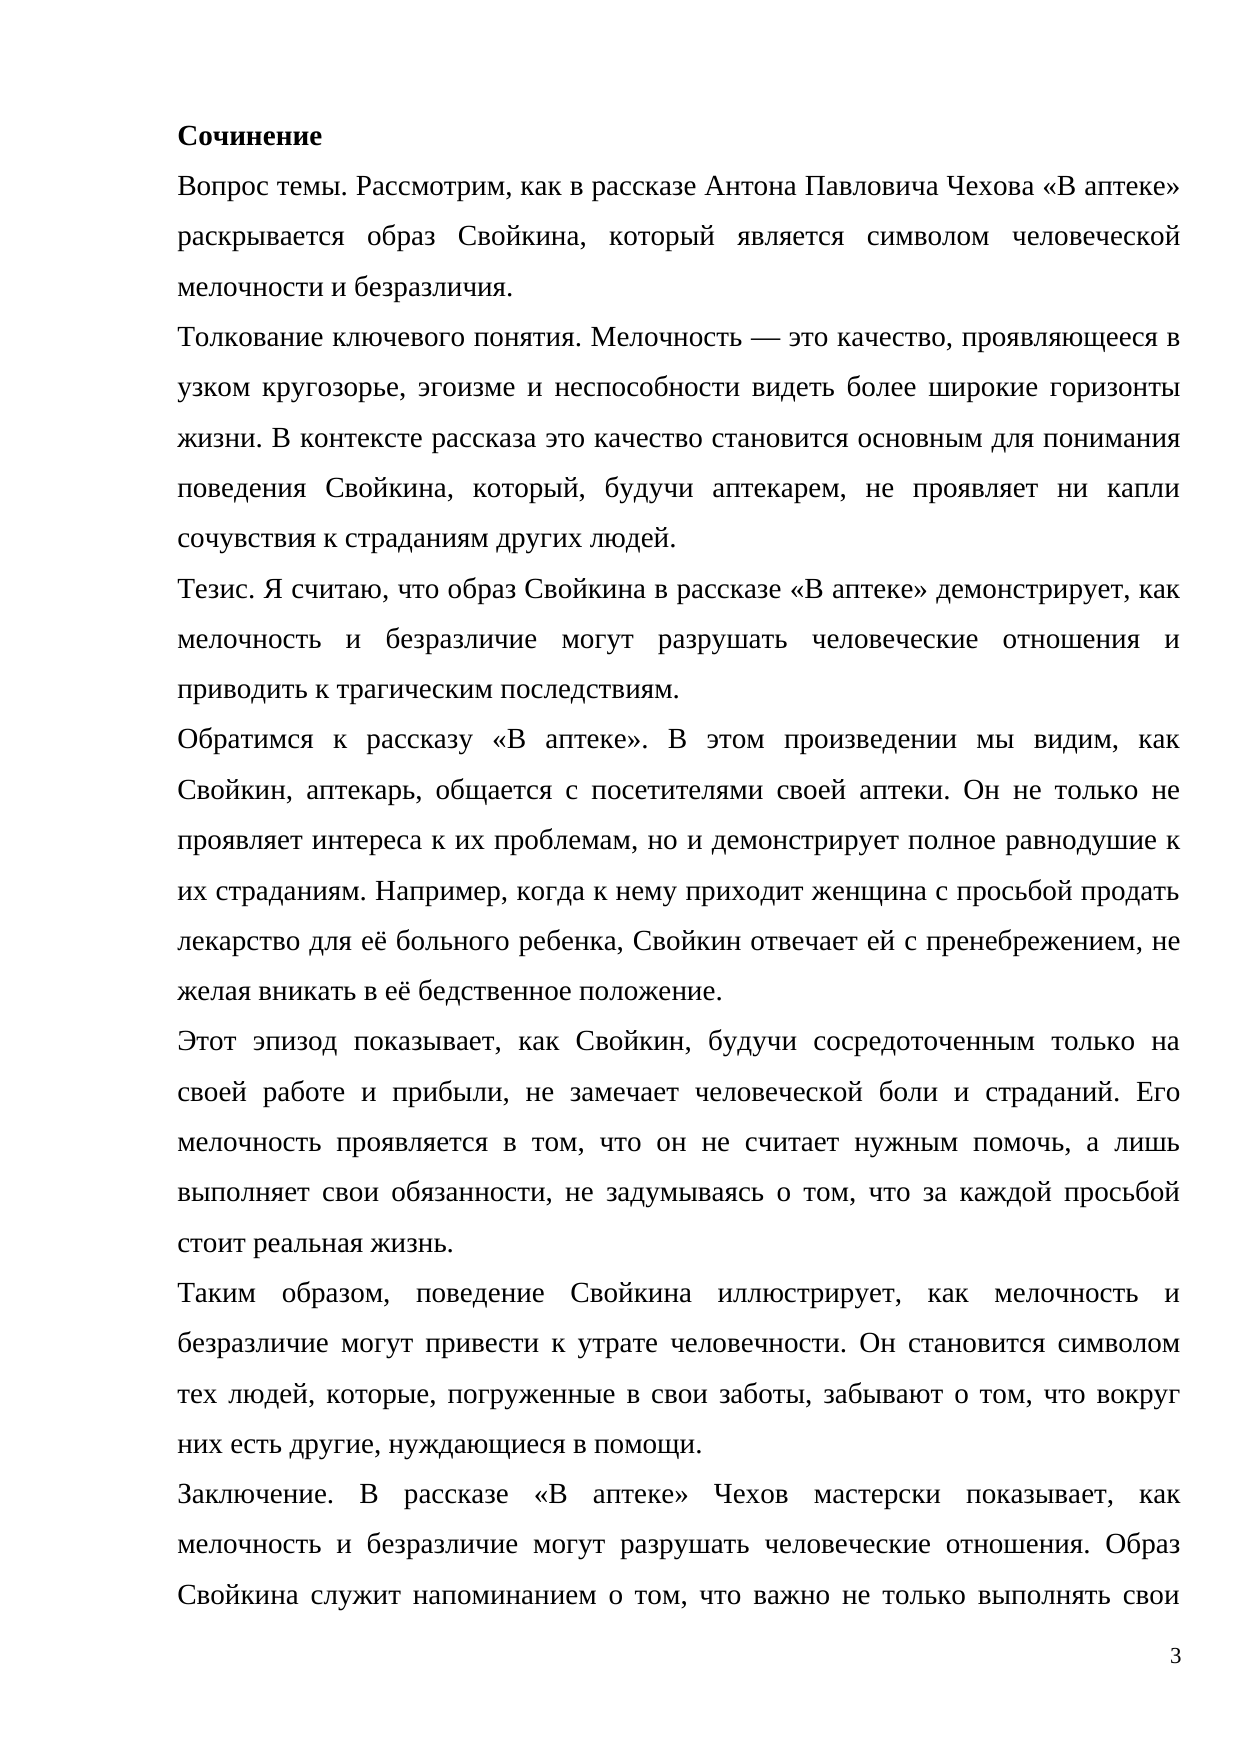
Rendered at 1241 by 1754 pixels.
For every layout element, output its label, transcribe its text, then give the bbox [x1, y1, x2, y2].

text Этот эпизод показывает, как Свойкин, будучи сосредоточенным только на своей работе и прибыли, не замечает человеческой боли и страданий. Его мелочность проявляется в том, что он не считает нужным помочь, а лишь выполняет свои обязанности, не задумываясь о том, что за каждой просьбой стоит реальная жизнь. [177, 1023, 1181, 1258]
text Толкование ключевого понятия. Мелочность — это качество, проявляющееся в узком кругозорье, эгоизме и неспособности видеть более широкие горизонты жизни. В контексте рассказа это качество становится основным для понимания поведения Свойкина, который, будучи аптекарем, не проявляет ни капли сочувствия к страданиям других людей. [177, 319, 1181, 554]
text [177, 1476, 1181, 1611]
text Обратимся к рассказу «В аптеке». В этом произведении мы видим, как Свойкин, аптекарь, общается с посетителями своей аптеки. Он не только не проявляет интереса к их проблемам, но и демонстрирует полное равнодушие к их страданиям. Например, когда к нему приходит женщина с просьбой продать лекарство для её больного ребенка, Свойкин отвечает ей с пренебрежением, не желая вникать в её бедственное положение. [177, 722, 1181, 1007]
subtitle Сочинение [177, 118, 1181, 152]
text Вопрос темы. Рассмотрим, как в рассказе Антона Павловича Чехова «В аптеке» раскрывается образ Свойкина, который является символом человеческой мелочности и безразличия. [177, 168, 1181, 302]
text Таким образом, поведение Свойкина иллюстрирует, как мелочность и безразличие могут привести к утрате человечности. Он становится символом тех людей, которые, погруженные в свои заботы, забывают о том, что вокруг них есть другие, нуждающиеся в помощи. [177, 1275, 1181, 1459]
text Тезис. Я считаю, что образ Свойкина в рассказе «В аптеке» демонстрирует, как мелочность и безразличие могут разрушать человеческие отношения и приводить к трагическим последствиям. [177, 571, 1181, 705]
